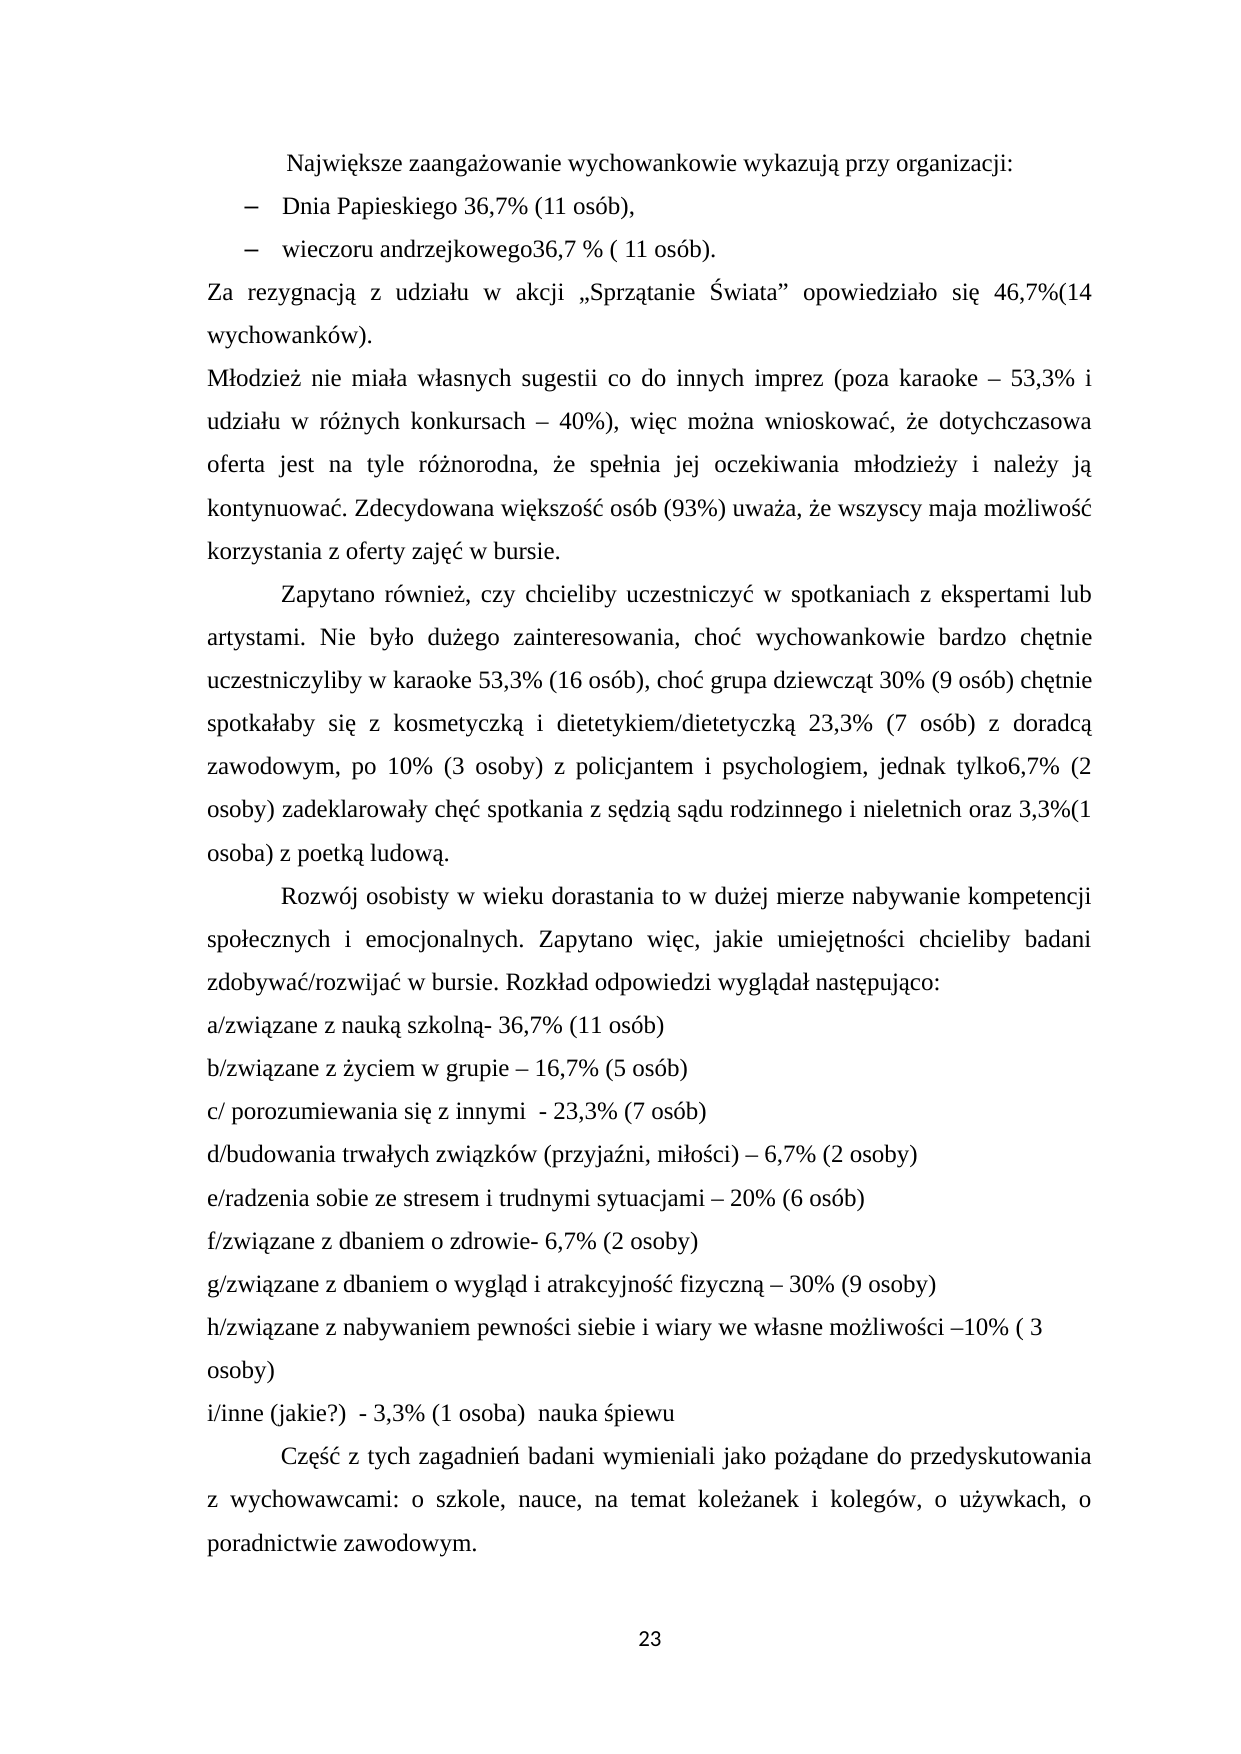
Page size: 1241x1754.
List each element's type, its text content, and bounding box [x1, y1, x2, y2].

text d/budowania trwałych związków (przyjaźni, miłości) – 6,7% (2 osoby) [207, 1139, 1093, 1168]
text b/związane z życiem w grupie – 16,7% (5 osób) [207, 1053, 1093, 1082]
text Część z tych zagadnień badani wymieniali jako pożądane do przedyskutowania z wychowawcami: o szkole, nauce, na temat koleżanek i kolegów, o używkach, o poradnictwie zawodowym. [207, 1441, 1093, 1556]
text Największe zaangażowanie wychowankowie wykazują przy organizacji: [207, 148, 1093, 176]
text h/związane z nabywaniem pewności siebie i wiary we własne możliwości –10% ( 3 osoby) [207, 1312, 1093, 1384]
text Rozwój osobisty w wieku dorastania to w dużej mierze nabywanie kompetencji społecznych i emocjonalnych. Zapytano więc, jakie umiejętności chcieliby badani zdobywać/rozwijać w bursie. Rozkład odpowiedzi wyglądał następująco: [207, 881, 1093, 996]
text Zapytano również, czy chcieliby uczestniczyć w spotkaniach z ekspertami lub artystami. Nie było dużego zainteresowania, choć wychowankowie bardzo chętnie uczestniczyliby w karaoke 53,3% (16 osób), choć grupa dziewcząt 30% (9 osób) chętnie spotkałaby się z kosmetyczką i dietetykiem/dietetyczką 23,3% (7 osób) z doradcą zawodowym, po 10% (3 osoby) z policjantem i psychologiem, jednak tylko6,7% (2 osoby) zadeklarowały chęć spotkania z sędzią sądu rodzinnego i nieletnich oraz 3,3%(1 osoba) z poetką ludową. [207, 579, 1093, 866]
text Za rezygnacją z udziału w akcji „Sprzątanie Świata” opowiedziało się 46,7%(14 wychowanków). [207, 277, 1093, 349]
text i/inne (jakie?) - 3,3% (1 osoba) nauka śpiewu [207, 1398, 1093, 1427]
text c/ porozumiewania się z innymi - 23,3% (7 osób) [207, 1096, 1093, 1125]
text a/związane z nauką szkolną- 36,7% (11 osób) [207, 1010, 1093, 1039]
text Młodzież nie miała własnych sugestii co do innych imprez (poza karaoke – 53,3% i udziału w różnych konkursach – 40%), więc można wnioskować, że dotychczasowa oferta jest na tyle różnorodna, że spełnia jej oczekiwania młodzieży i należy ją kontynuować. Zdecydowana większość osób (93%) uważa, że wszyscy maja możliwość korzystania z oferty zajęć w bursie. [207, 363, 1093, 564]
list wieczoru andrzejkowego36,7 % ( 11 osób). [244, 234, 1093, 263]
text e/radzenia sobie ze stresem i trudnymi sytuacjami – 20% (6 osób) [207, 1183, 1093, 1211]
text f/związane z dbaniem o zdrowie- 6,7% (2 osoby) [207, 1226, 1093, 1254]
text g/związane z dbaniem o wygląd i atrakcyjność fizyczną – 30% (9 osoby) [207, 1269, 1093, 1298]
list Dnia Papieskiego 36,7% (11 osób), [244, 191, 1093, 219]
